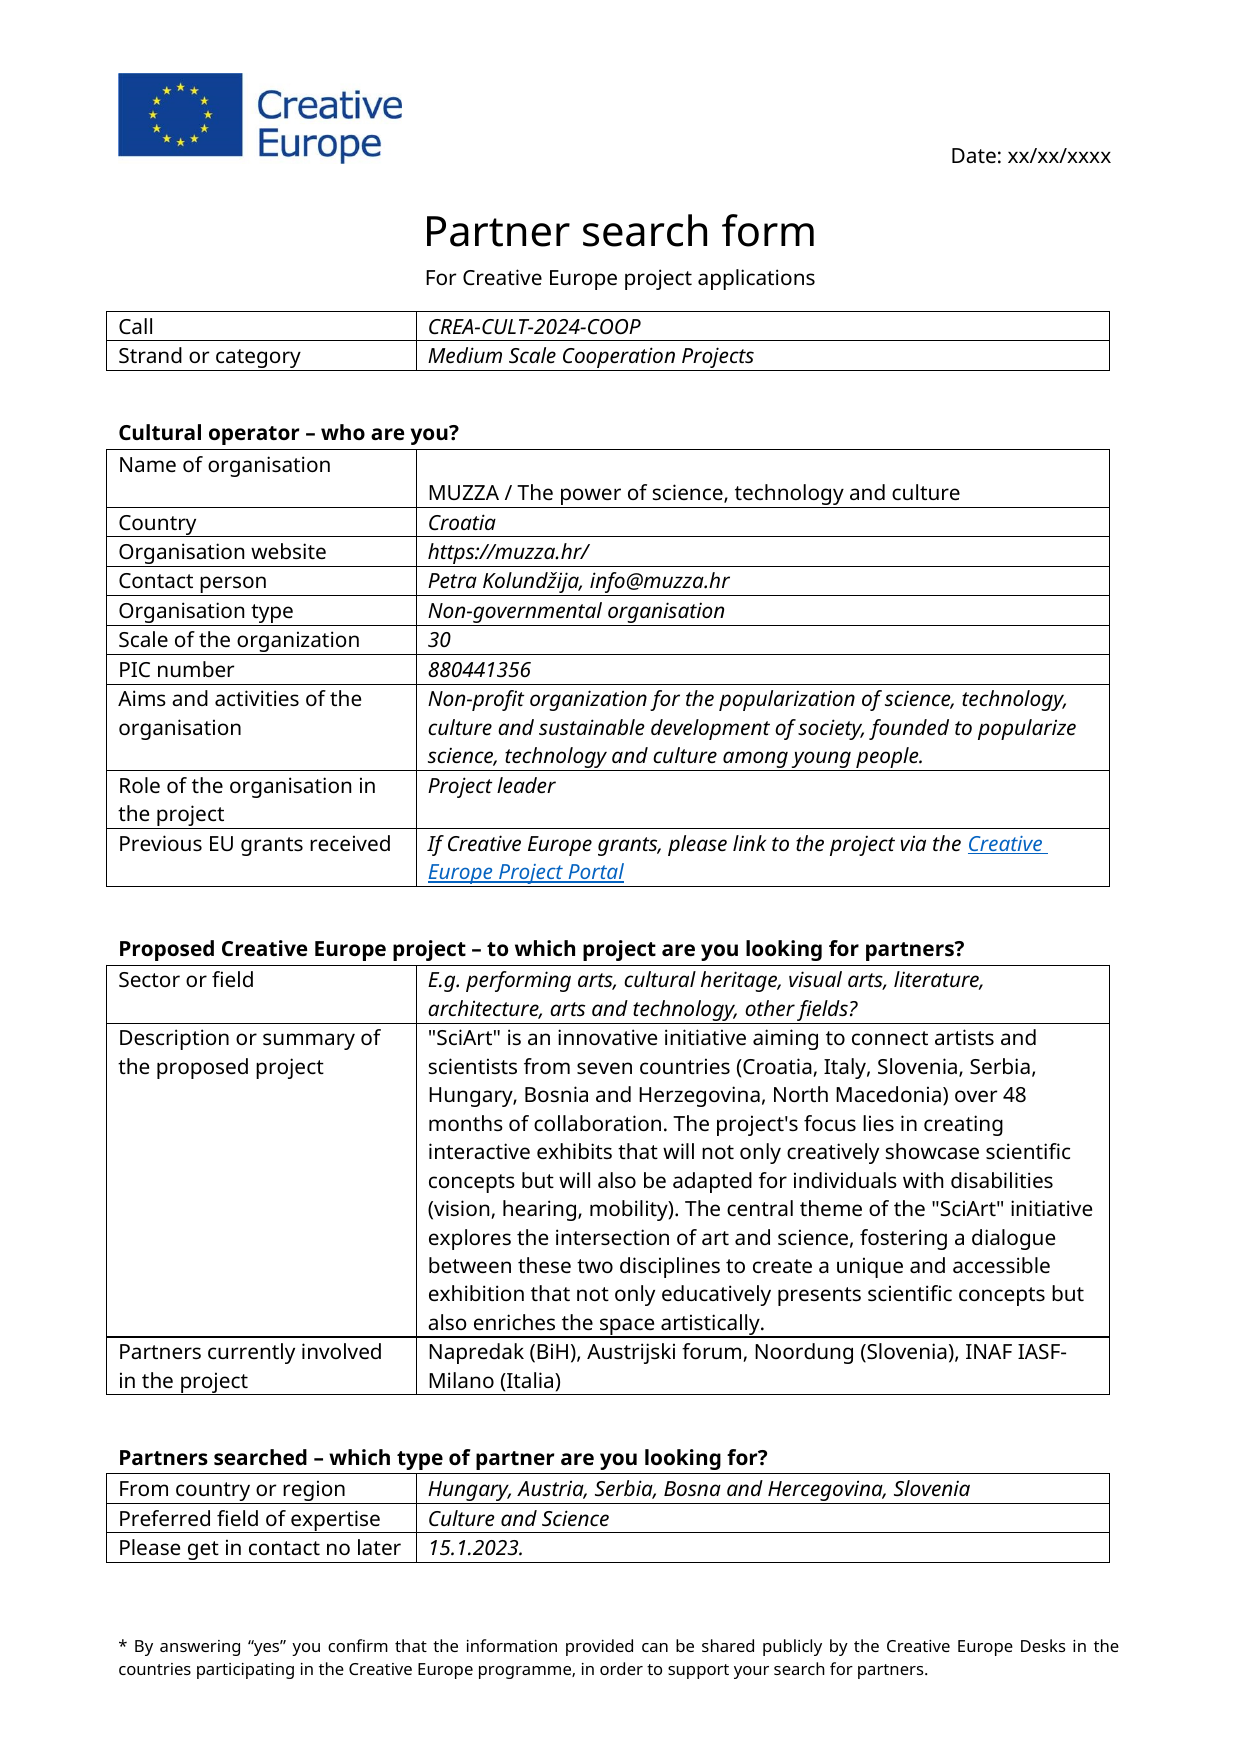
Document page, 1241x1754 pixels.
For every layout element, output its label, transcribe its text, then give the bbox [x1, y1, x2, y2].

table_cell Medium Scale Cooperation Projects [417, 341, 1109, 370]
table_cell 30 [417, 626, 1109, 654]
table_cell Description or summary of the proposed project [107, 1024, 416, 1336]
table_cell Strand or category [107, 341, 416, 370]
picture [118, 73, 402, 164]
table_cell Partners currently involved in the project [107, 1338, 416, 1394]
subtitle Proposed Creative Europe project – to which project are you looking for partners? [118, 934, 1122, 962]
table_header E.g. performing arts, cultural heritage, visual arts, literature, architecture, arts and technology, other fields? [417, 966, 1109, 1022]
table_cell 880441356 [417, 655, 1109, 683]
table_cell Contact person [107, 567, 416, 595]
table_header Call [107, 312, 416, 340]
table_cell Napredak (BiH), Austrijski forum, Noordung (Slovenia), INAF IASF-Milano (Italia) [417, 1338, 1109, 1394]
table_cell Non-profit organization for the popularization of science, technology, culture and sustainable development of society, founded to popularize science, technology and culture among young people. [417, 685, 1109, 770]
subtitle Partner search form [118, 202, 1122, 259]
table_cell PIC number [107, 655, 416, 683]
table_cell Non-governmental organisation [417, 596, 1109, 624]
table_header MUZZA / The power of science, technology and culture [417, 450, 1109, 507]
table_cell 15.1.2023. [417, 1533, 1109, 1562]
table_cell Role of the organisation in the project [107, 771, 416, 828]
table_cell "SciArt" is an innovative initiative aiming to connect artists and scientists from seven countries (Croatia, Italy, Slovenia, Serbia, Hungary, Bosnia and Herzegovina, North Macedonia) over 48 months of collaboration. The project's focus lies in creating interactive exhibits that will not only creatively showcase scientific concepts but will also be adapted for individuals with disabilities (vision, hearing, mobility). The central theme of the "SciArt" initiative explores the intersection of art and science, fostering a dialogue between these two disciplines to create a unique and accessible exhibition that not only educatively presents scientific concepts but also enriches the space artistically. [417, 1024, 1109, 1336]
table_cell https://muzza.hr/ [417, 537, 1109, 566]
table_header From country or region [107, 1474, 416, 1503]
table_header CREA-CULT-2024-COOP [417, 312, 1109, 340]
table_cell Previous EU grants received [107, 829, 416, 886]
table_cell Petra Kolundžija, info@muzza.hr [417, 567, 1109, 595]
table_cell Aims and activities of the organisation [107, 685, 416, 770]
table_header Hungary, Austria, Serbia, Bosna and Hercegovina, Slovenia [417, 1474, 1109, 1503]
table_cell Preferred field of expertise [107, 1504, 416, 1532]
table_cell Country [107, 508, 416, 536]
table_cell Culture and Science [417, 1504, 1109, 1532]
subtitle Partners searched – which type of partner are you looking for? [118, 1443, 1122, 1471]
table_cell Scale of the organization [107, 626, 416, 654]
table_cell Croatia [417, 508, 1109, 536]
table_cell Project leader [417, 771, 1109, 828]
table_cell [107, 1533, 416, 1562]
table_cell If Creative Europe grants, please link to the project via the Creative Europe Project Portal [417, 829, 1109, 886]
table_cell Organisation website [107, 537, 416, 566]
table_cell Organisation type [107, 596, 416, 624]
subtitle Cultural operator – who are you? [118, 418, 1122, 446]
table_header Name of organisation [107, 450, 416, 507]
text For Creative Europe project applications [118, 263, 1122, 292]
table_header Sector or field [107, 966, 416, 1022]
